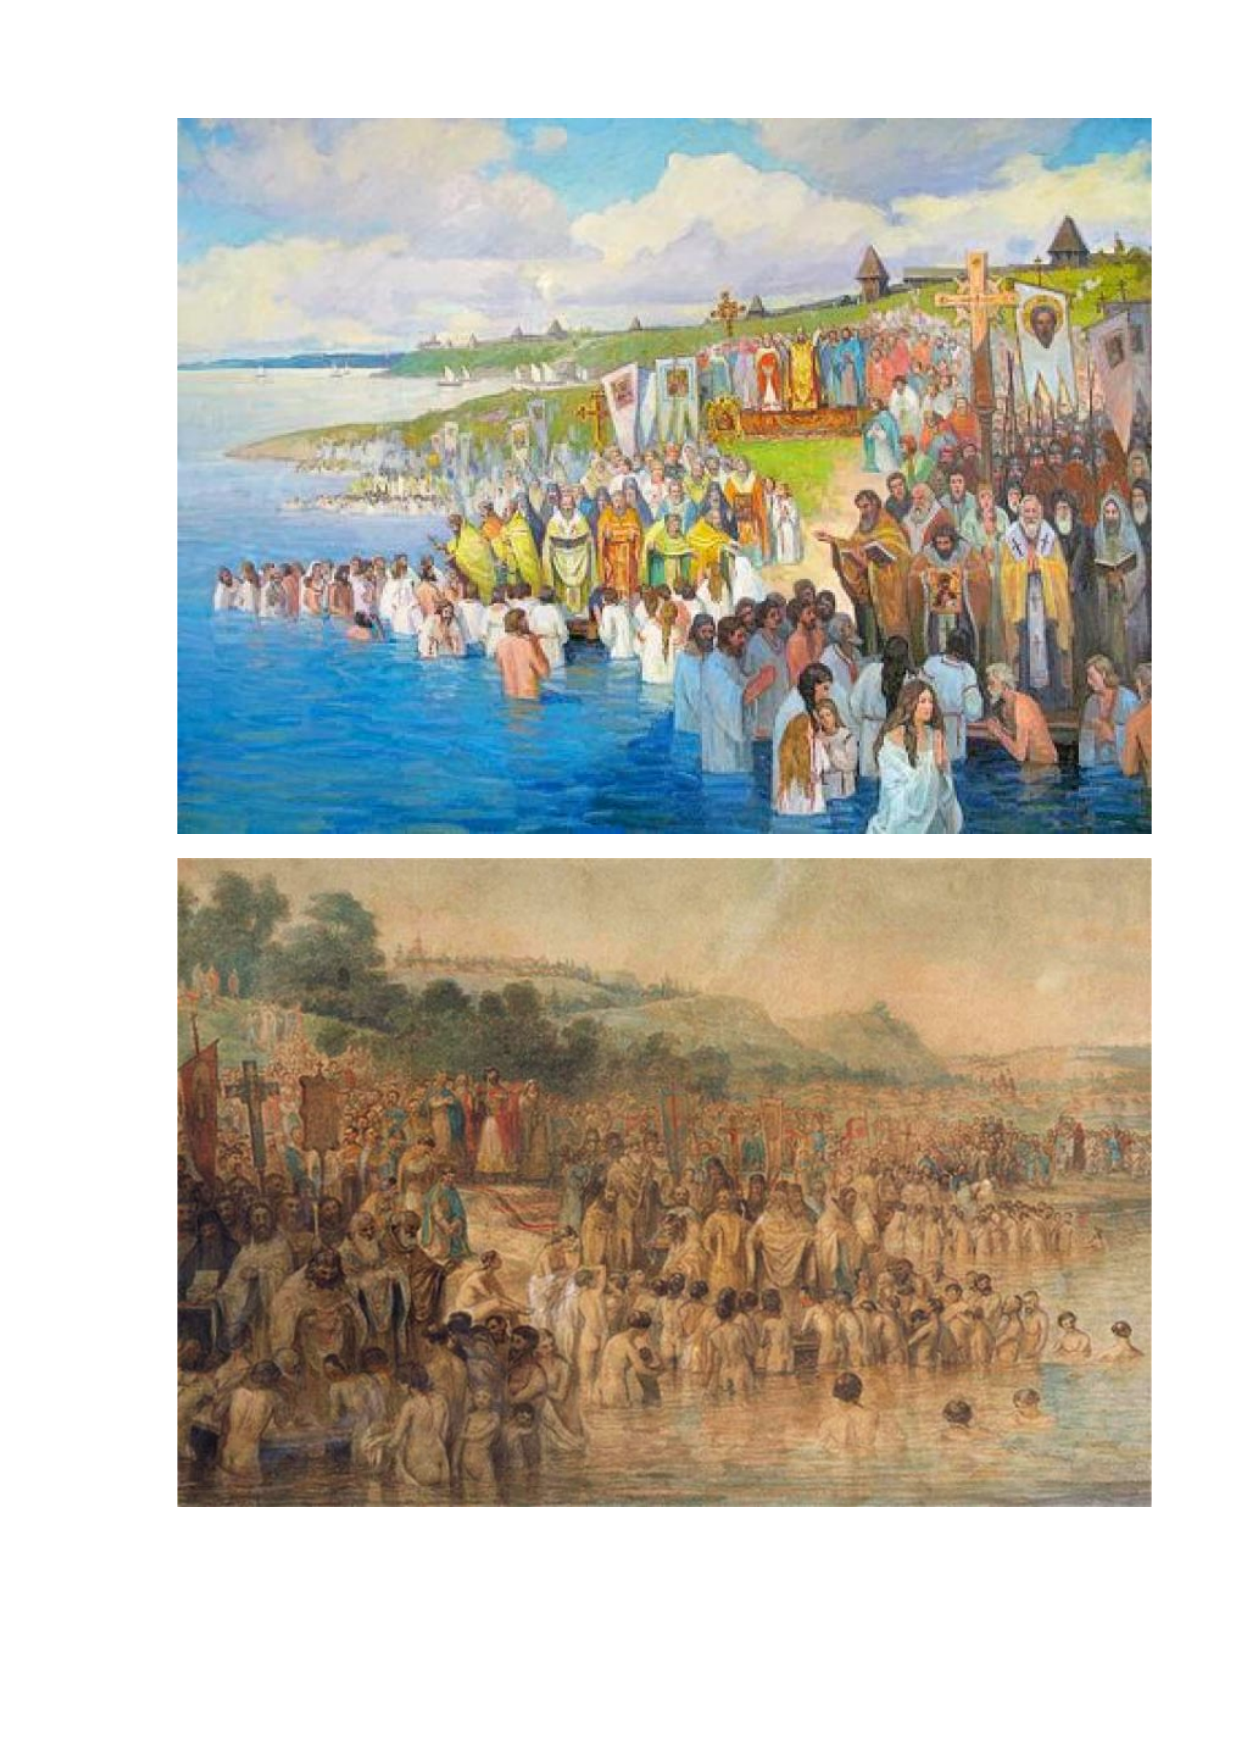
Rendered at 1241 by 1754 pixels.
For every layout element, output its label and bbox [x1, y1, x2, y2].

picture [177, 118, 1152, 834]
picture [177, 858, 1152, 1507]
